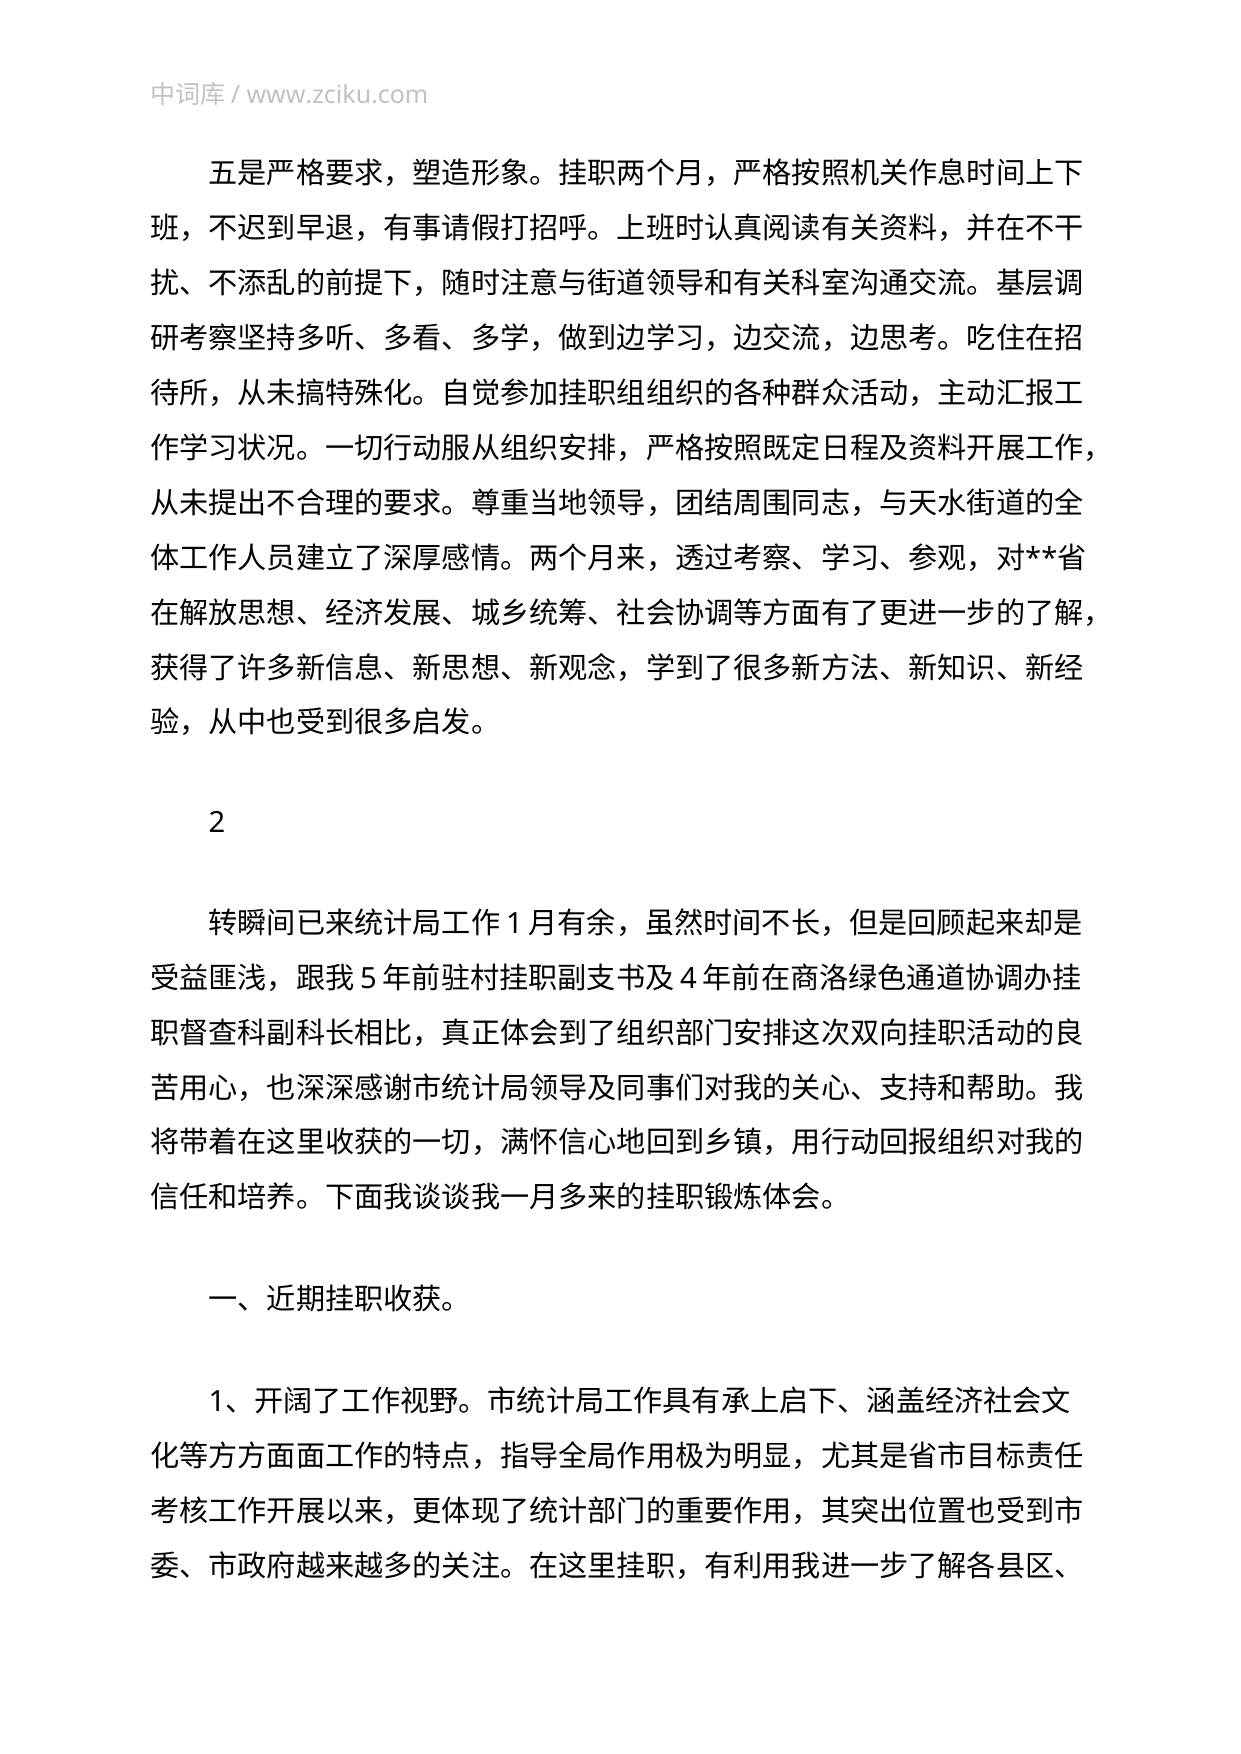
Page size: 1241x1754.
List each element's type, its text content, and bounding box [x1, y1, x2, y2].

text 一、近期挂职收获。 [150, 1276, 1090, 1318]
text 转瞬间已来统计局工作1月有余，虽然时间不长，但是回顾起来却是受益匪浅，跟我5年前驻村挂职副支书及4年前在商洛绿色通道协调办挂职督查科副科长相比，真正体会到了组织部门安排这次双向挂职活动的良苦用心，也深深感谢市统计局领导及同事们对我的关心、支持和帮助。我将带着在这里收获的一切，满怀信心地回到乡镇，用行动回报组织对我的信任和培养。下面我谈谈我一月多来的挂职锻炼体会。 [150, 899, 1090, 1216]
text 2 [150, 801, 1090, 841]
text 五是严格要求，塑造形象。挂职两个月，严格按照机关作息时间上下班，不迟到早退，有事请假打招呼。上班时认真阅读有关资料，并在不干扰、不添乱的前提下，随时注意与街道领导和有关科室沟通交流。基层调研考察坚持多听、多看、多学，做到边学习，边交流，边思考。吃住在招待所，从未搞特殊化。自觉参加挂职组组织的各种群众活动，主动汇报工作学习状况。一切行动服从组织安排，严格按照既定日程及资料开展工作，从未提出不合理的要求。尊重当地领导，团结周围同志，与天水街道的全体工作人员建立了深厚感情。两个月来，透过考察、学习、参观，对**省在解放思想、经济发展、城乡统筹、社会协调等方面有了更进一步的了解，获得了许多新信息、新思想、新观念，学到了很多新方法、新知识、新经验，从中也受到很多启发。 [150, 150, 1090, 741]
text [150, 1377, 1090, 1584]
